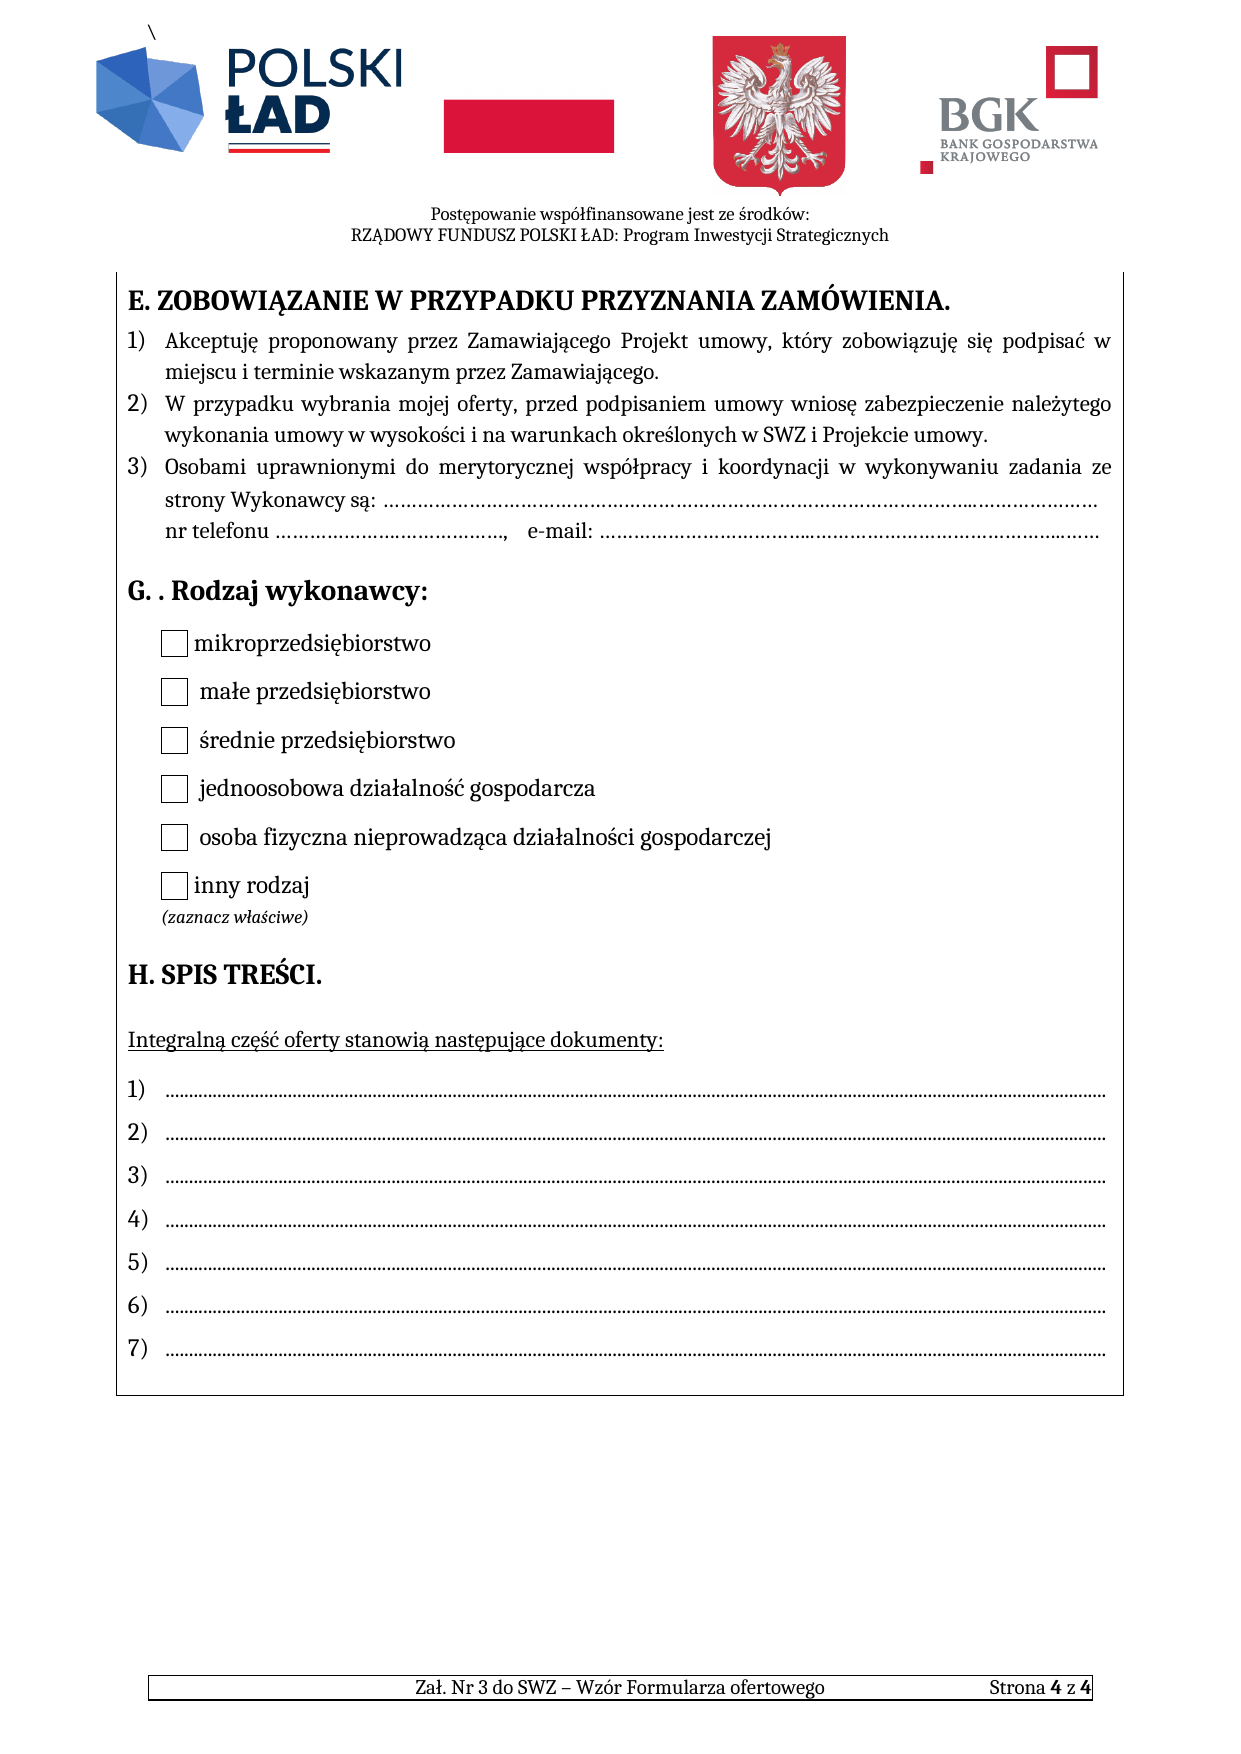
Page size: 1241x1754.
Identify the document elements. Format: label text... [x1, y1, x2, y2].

picture [443, 46, 615, 153]
picture [920, 46, 1098, 174]
picture [712, 36, 846, 196]
table_cell E. ZOBOWIĄZANIE W PRZYPADKU PRZYZNANIA ZAMÓWIENIA. Akceptuję proponowany przez Zamawiającego Projekt umowy, który zobowiązuję się podpisać w miejscu i terminie wskazanym przez Zamawiającego. W przypadku wybrania mojej oferty, przed podpisaniem umowy wniosę zabezpieczenie należytego wykonania umowy w wysokości i na warunkach określonych w SWZ i Projekcie umowy. Osobami uprawnionymi do merytorycznej współpracy i koordynacji w wykonywaniu zadania ze strony Wykonawcy są: …………………………………………………………………………………………..………………… nr telefonu ………………….………………, e-mail: ………………………………..……………………………………..…… [117, 272, 1123, 562]
picture [96, 47, 402, 153]
table_cell G. . Rodzaj wykonawcy: mikroprzedsiębiorstwo małe przedsiębiorstwo średnie przedsiębiorstwo jednoosobowa działalność gospodarcza osoba fizyczna nieprowadząca działalności gospodarczej inny rodzaj (zaznacz właściwe) [117, 562, 1123, 946]
table_cell H. SPIS TREŚCI. Integralną część oferty stanowią następujące dokumenty: ........................................................................................................................................................................................................ ........................................................................................................................................................................................................ ........................................................................................................................................................................................................ ........................................................................................................................................................................................................ ........................................................................................................................................................................................................ ........................................................................................................................................................................................................ ........................................................................................................................................................................................................ [117, 946, 1123, 1395]
